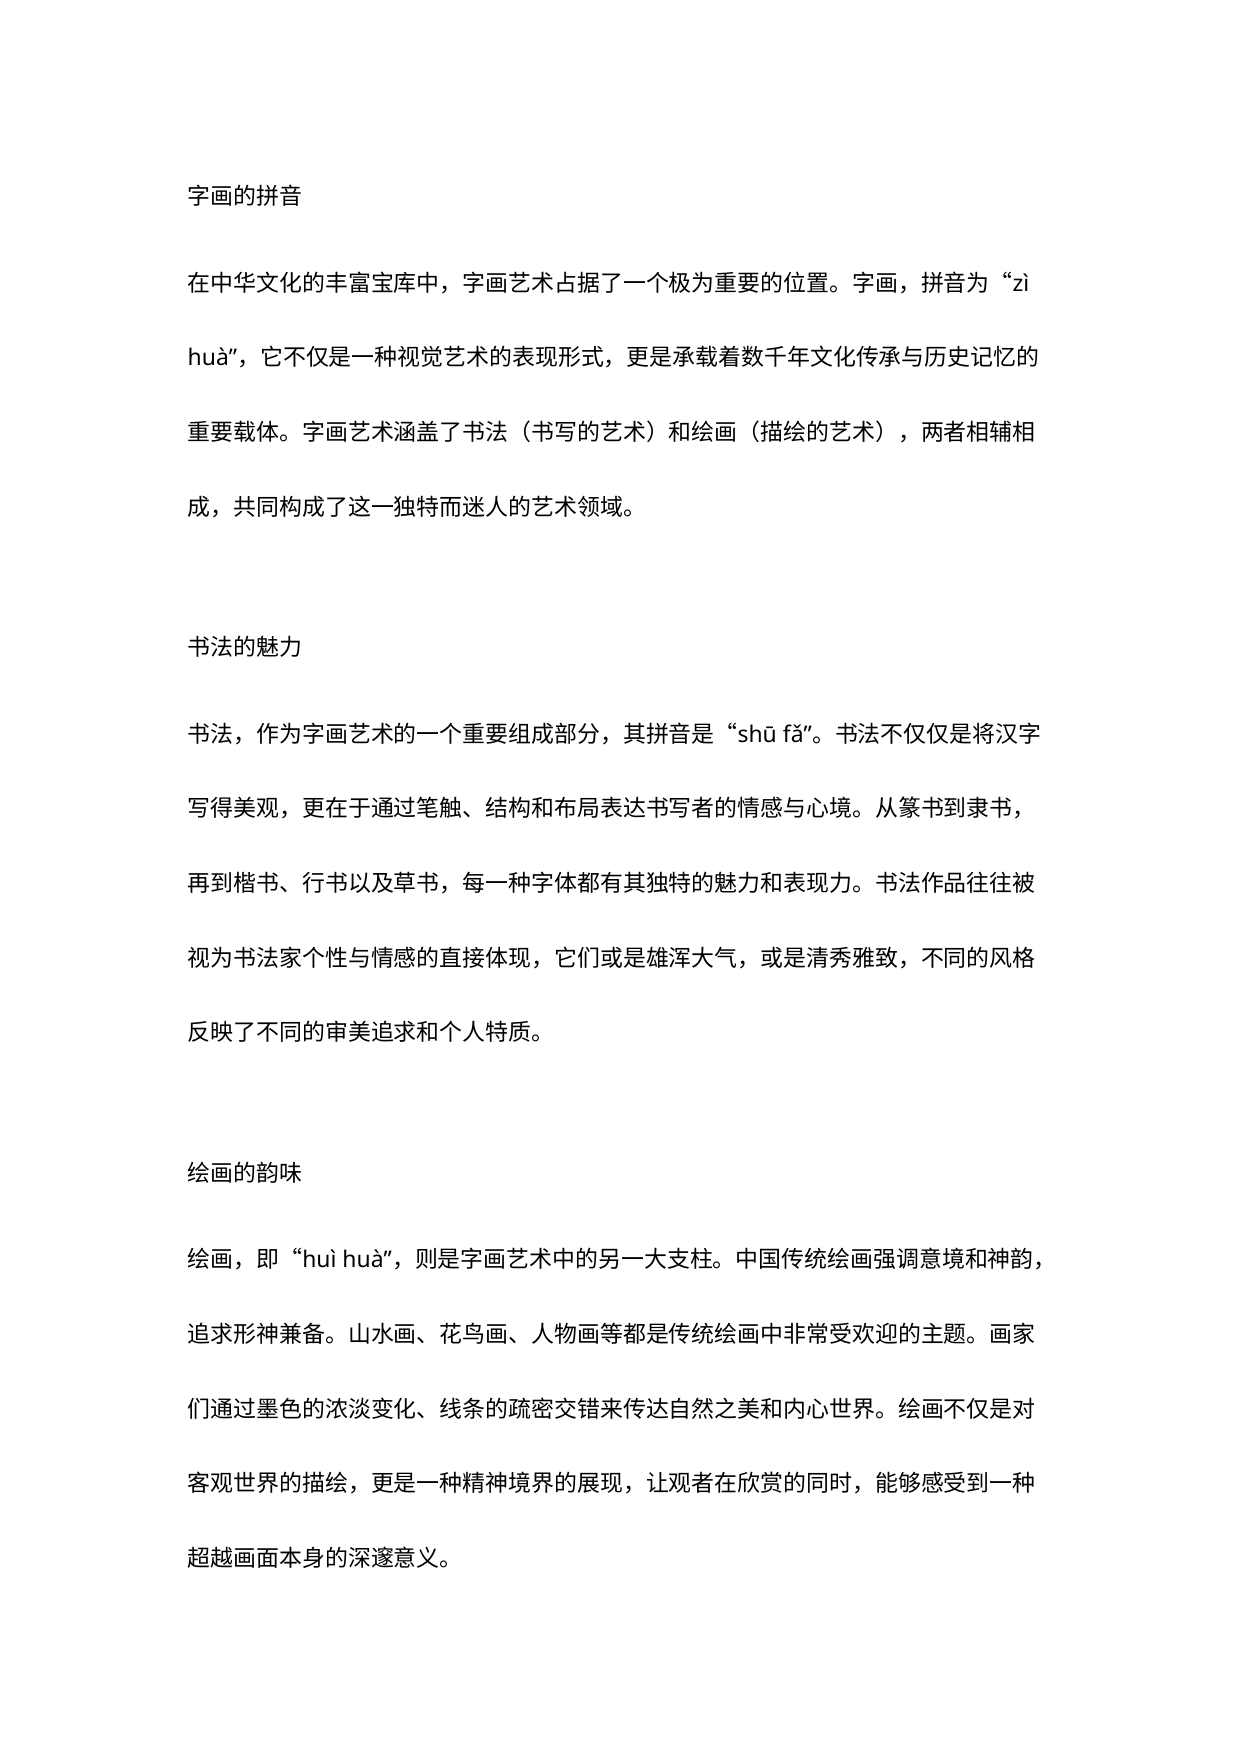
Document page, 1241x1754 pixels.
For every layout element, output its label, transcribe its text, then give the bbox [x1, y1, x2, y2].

text 绘画，即“huì huà”，则是字画艺术中的另一大支柱。中国传统绘画强调意境和神韵，追求形神兼备。山水画、花鸟画、人物画等都是传统绘画中非常受欢迎的主题。画家们通过墨色的浓淡变化、线条的疏密交错来传达自然之美和内心世界。绘画不仅是对客观世界的描绘，更是一种精神境界的展现，让观者在欣赏的同时，能够感受到一种超越画面本身的深邃意义。 [187, 1225, 1053, 1589]
text 字画的拼音 [187, 162, 1053, 227]
text 书法，作为字画艺术的一个重要组成部分，其拼音是“shū fǎ”。书法不仅仅是将汉字写得美观，更在于通过笔触、结构和布局表达书写者的情感与心境。从篆书到隶书，再到楷书、行书以及草书，每一种字体都有其独特的魅力和表现力。书法作品往往被视为书法家个性与情感的直接体现，它们或是雄浑大气，或是清秀雅致，不同的风格反映了不同的审美追求和个人特质。 [187, 699, 1053, 1063]
text 绘画的韵味 [187, 1139, 1053, 1204]
text 在中华文化的丰富宝库中，字画艺术占据了一个极为重要的位置。字画，拼音为“zì huà”，它不仅是一种视觉艺术的表现形式，更是承载着数千年文化传承与历史记忆的重要载体。字画艺术涵盖了书法（书写的艺术）和绘画（描绘的艺术），两者相辅相成，共同构成了这一独特而迷人的艺术领域。 [187, 248, 1053, 538]
text 书法的魅力 [187, 613, 1053, 678]
